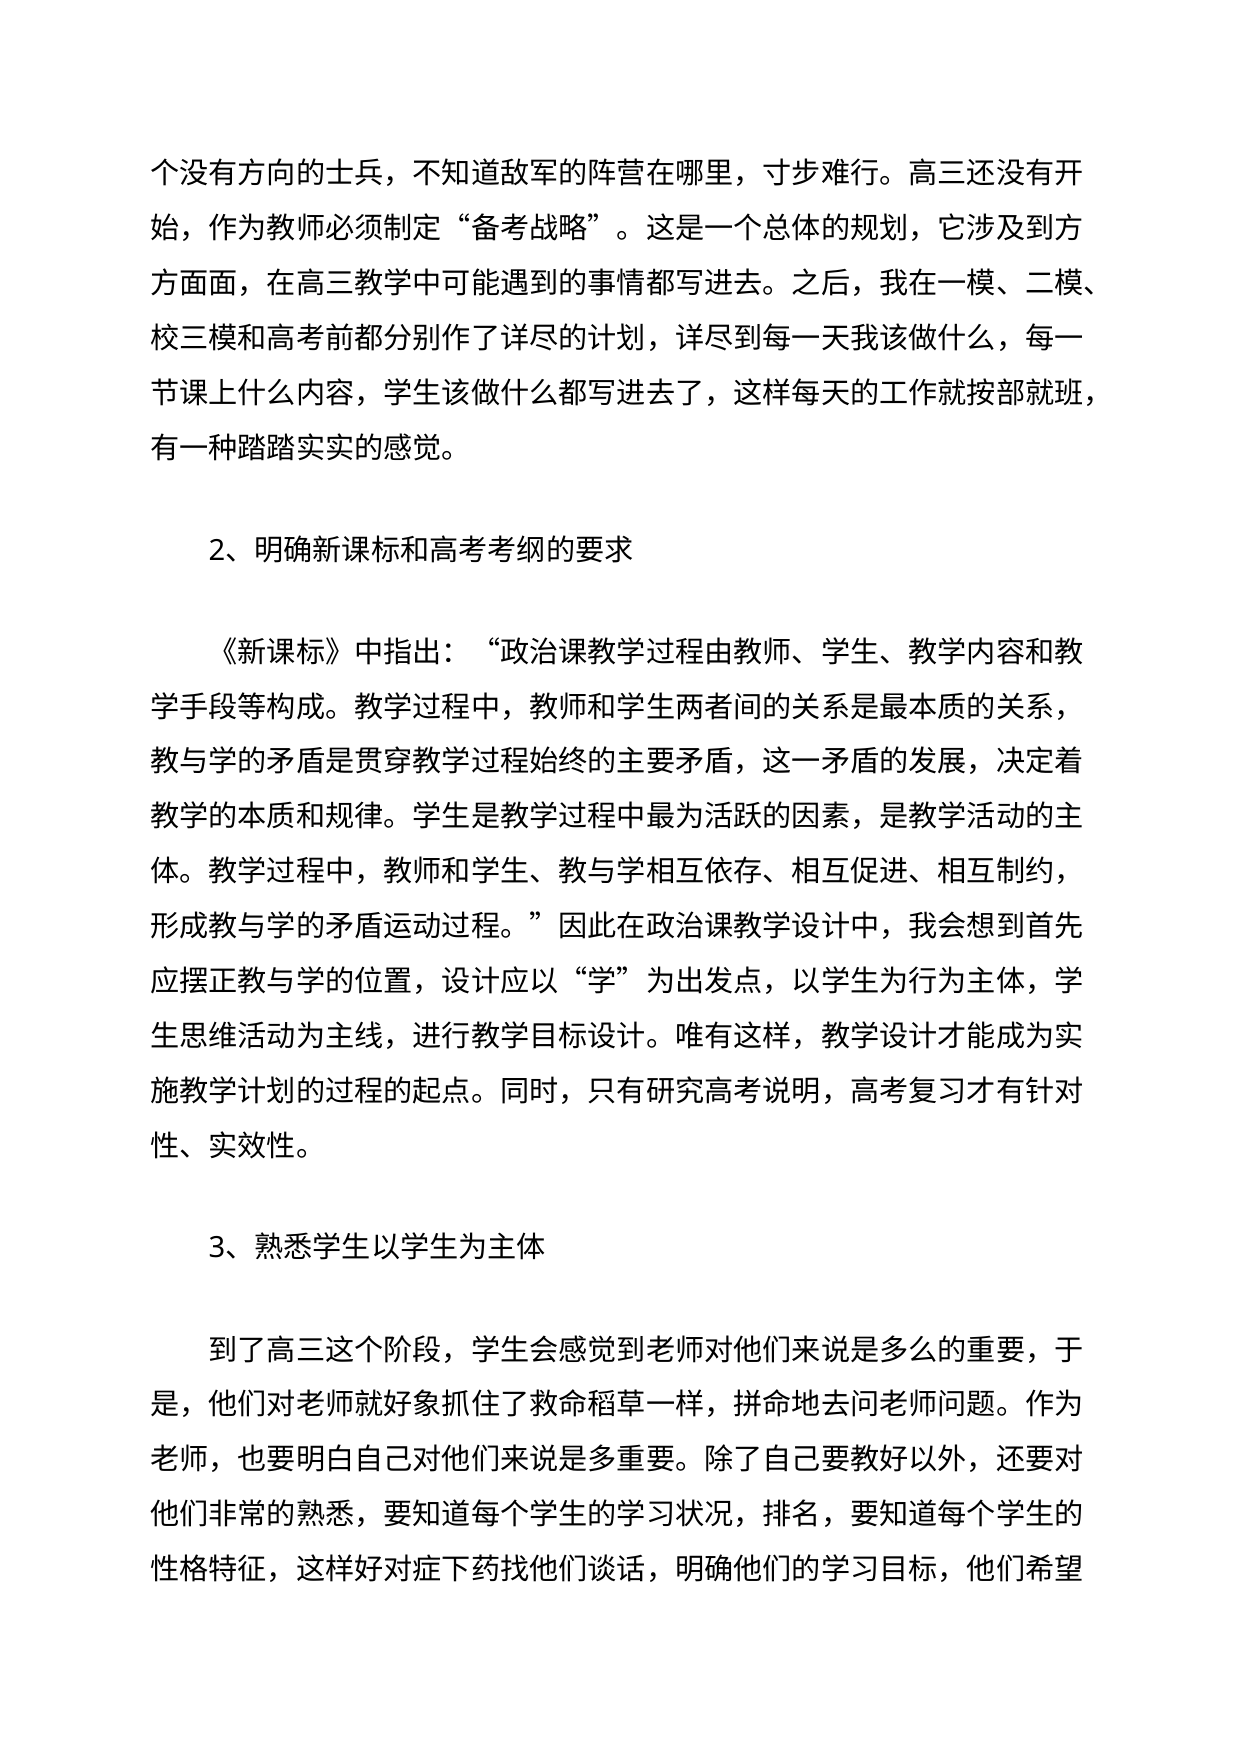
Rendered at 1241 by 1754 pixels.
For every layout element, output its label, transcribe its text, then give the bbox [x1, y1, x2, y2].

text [150, 150, 1090, 467]
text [150, 1326, 1090, 1588]
text 2、明确新课标和高考考纲的要求 [150, 526, 1090, 569]
text 《新课标》中指出：“政治课教学过程由教师、学生、教学内容和教学手段等构成。教学过程中，教师和学生两者间的关系是最本质的关系，教与学的矛盾是贯穿教学过程始终的主要矛盾，这一矛盾的发展，决定着教学的本质和规律。学生是教学过程中最为活跃的因素，是教学活动的主体。教学过程中，教师和学生、教与学相互依存、相互促进、相互制约，形成教与学的矛盾运动过程。”因此在政治课教学设计中，我会想到首先应摆正教与学的位置，设计应以“学”为出发点，以学生为行为主体，学生思维活动为主线，进行教学目标设计。唯有这样，教学设计才能成为实施教学计划的过程的起点。同时，只有研究高考说明，高考复习才有针对性、实效性。 [150, 628, 1090, 1164]
text 3、熟悉学生以学生为主体 [150, 1224, 1090, 1266]
